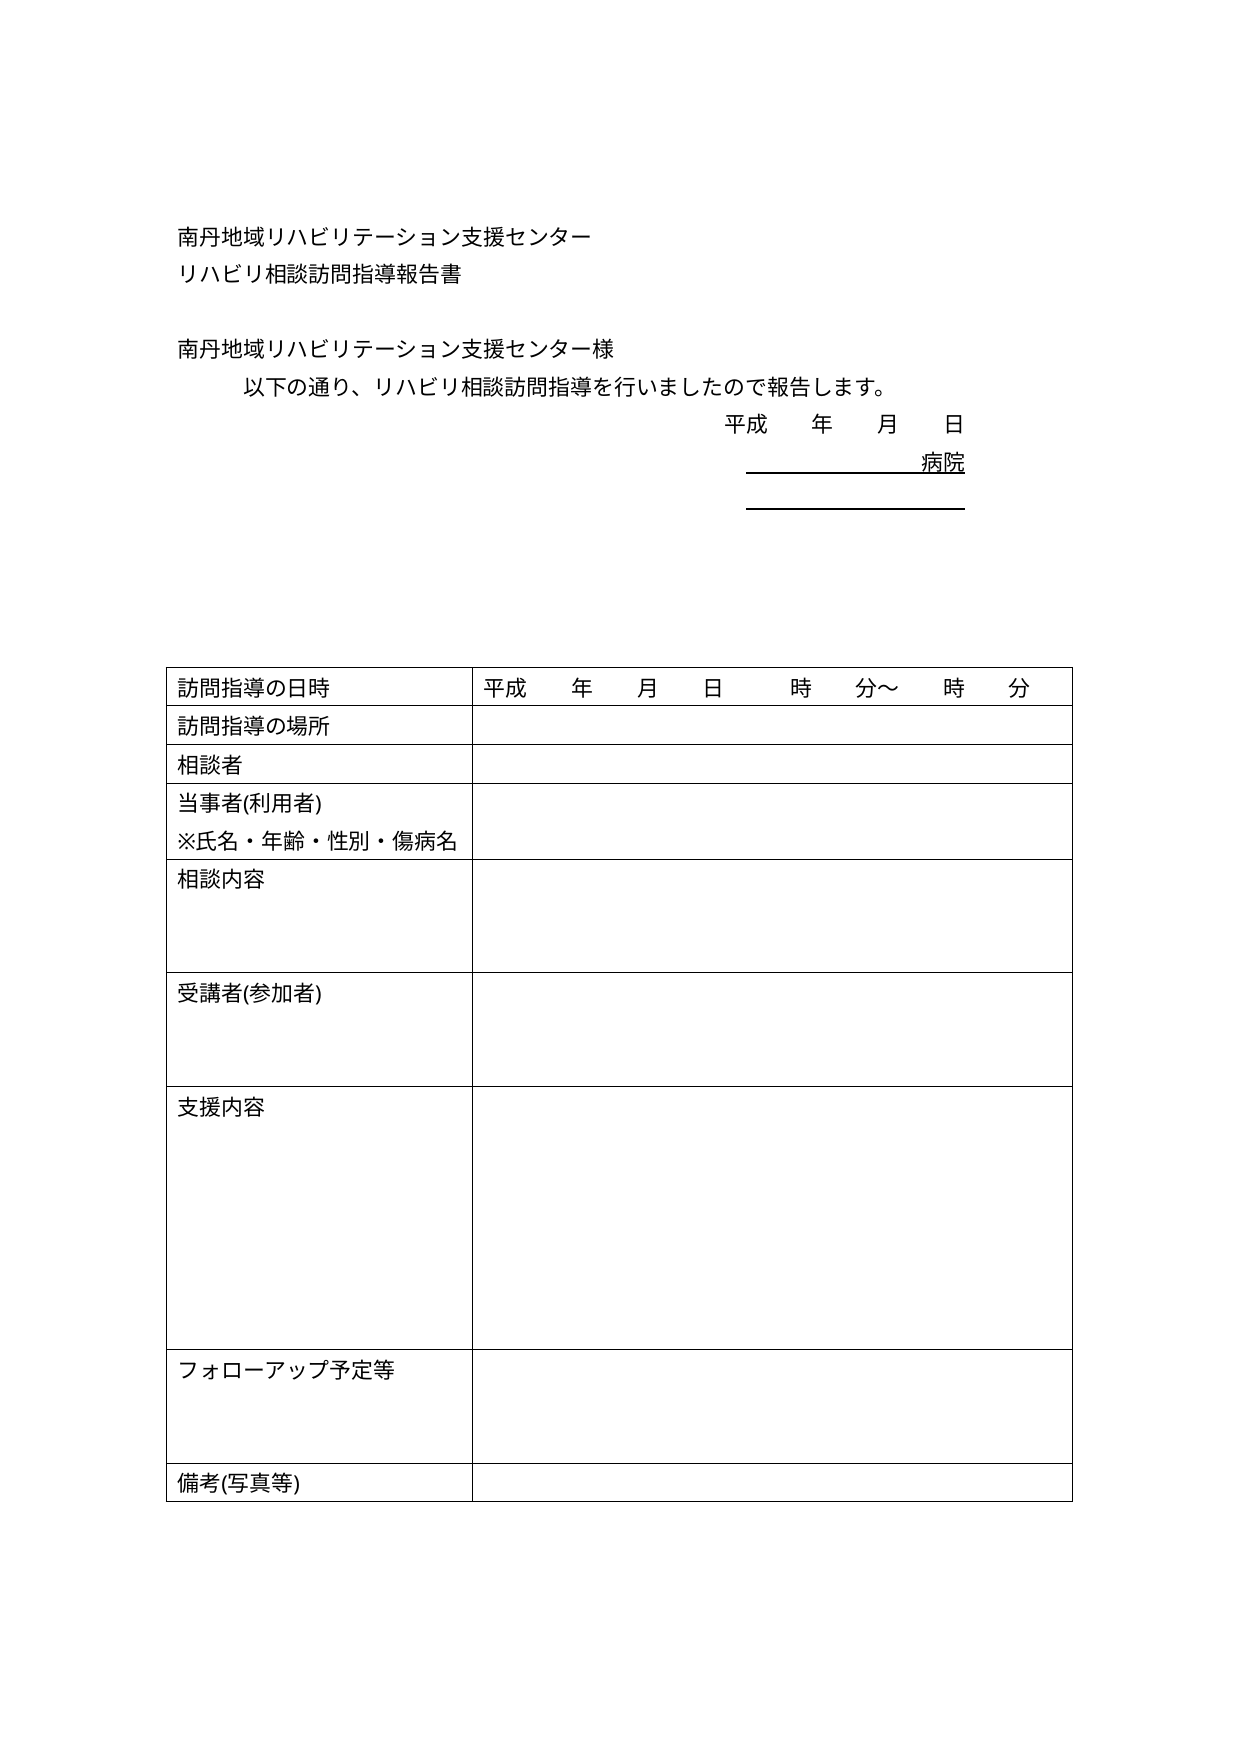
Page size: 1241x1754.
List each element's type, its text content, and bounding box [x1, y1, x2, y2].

table_cell 受講者(参加者) [167, 973, 472, 1086]
table_cell 相談内容 [167, 860, 472, 972]
table_cell [473, 745, 1072, 782]
table_cell 支援内容 [167, 1087, 472, 1349]
table_cell [473, 784, 1072, 858]
table_cell 備考(写真等) [167, 1464, 472, 1501]
table_header 平成 年 月 日 時 分～ 時 分 [473, 668, 1072, 705]
text 南丹地域リハビリテーション支援センター様 [177, 329, 1063, 367]
table_cell 当事者(利用者) ※氏名・年齢・性別・傷病名 [167, 784, 472, 858]
table_cell [473, 860, 1072, 972]
table_header 訪問指導の日時 [167, 668, 472, 705]
text 病院 [177, 442, 1063, 479]
table_cell [473, 973, 1072, 1086]
table_cell フォローアップ予定等 [167, 1350, 472, 1463]
table_cell 訪問指導の場所 [167, 706, 472, 744]
text 平成 年 月 日 [177, 404, 1063, 442]
table_cell 相談者 [167, 745, 472, 782]
table_cell [473, 1464, 1072, 1501]
text リハビリ相談訪問指導報告書 [177, 254, 1063, 292]
text 南丹地域リハビリテーション支援センター [177, 217, 1063, 254]
text 以下の通り、リハビリ相談訪問指導を行いましたので報告します。 [177, 367, 1063, 404]
table_cell [473, 706, 1072, 744]
table_cell [473, 1087, 1072, 1349]
table_cell [473, 1350, 1072, 1463]
